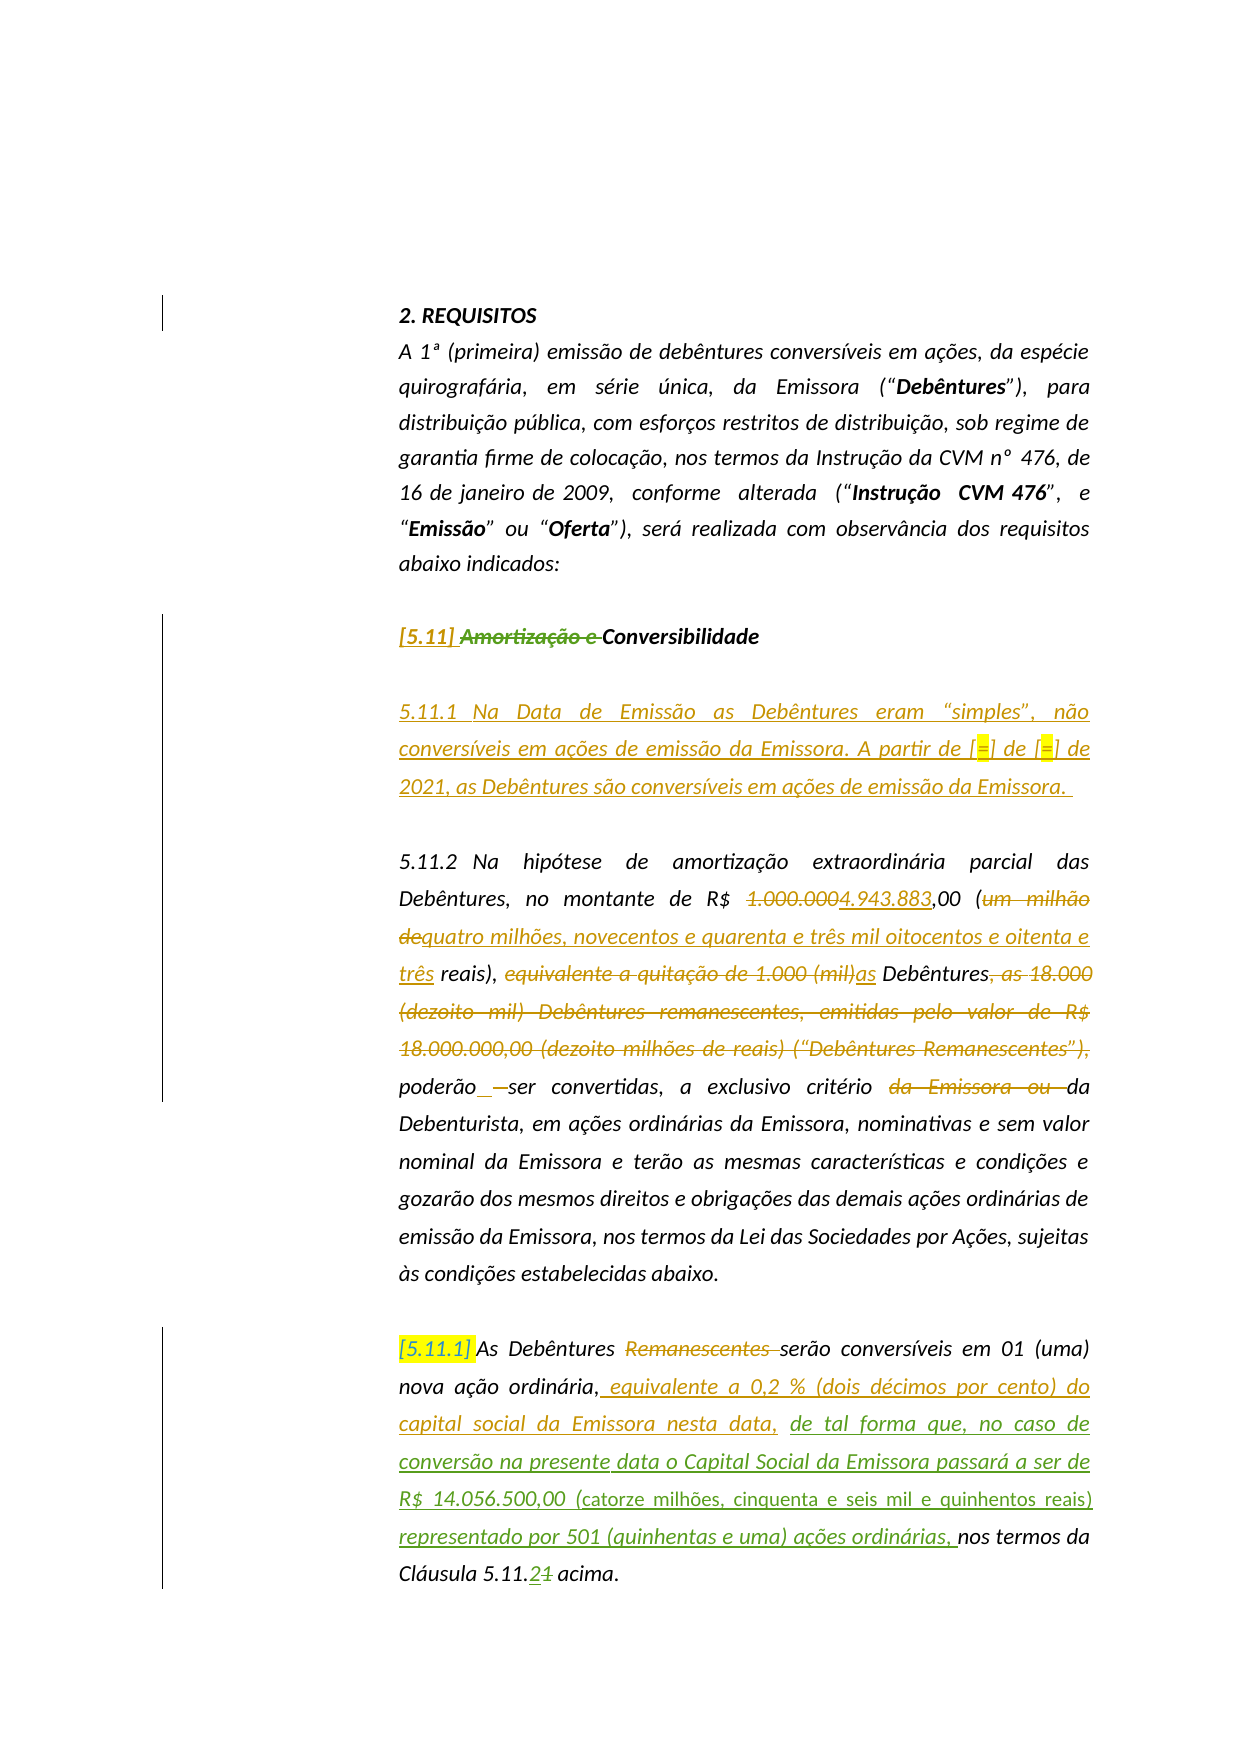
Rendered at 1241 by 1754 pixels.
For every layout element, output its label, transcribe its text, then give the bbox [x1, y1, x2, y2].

text A 1ª (primeira) emissão de debêntures conversíveis em ações, da espécie quirografária, em série única, da Emissora (“Debêntures”), para distribuição pública, com esforços restritos de distribuição, sob regime de garantia firme de colocação, nos termos da Instrução da CVM nº 476, de 16 de janeiro de 2009, conforme alterada (“Instrução CVM 476”, e “Emissão” ou “Oferta”), será realizada com observância dos requisitos abaixo indicados: [399, 331, 1092, 579]
list Na hipótese de amortização extraordinária parcial das Debêntures, no montante de R$ ,00 ( reais), Debênturespoderãoser convertidas, a exclusivo critério da Debenturista, em ações ordinárias da Emissora, nominativas e sem valor nominal da Emissora e terão as mesmas características e condições e gozarão dos mesmos direitos e obrigações das demais ações ordinárias de emissão da Emissora, nos termos da Lei das Sociedades por Ações, sujeitas às condições estabelecidas abaixo. [399, 839, 1092, 1289]
list Conversibilidade [399, 614, 1092, 652]
list As Debêntures serão conversíveis em 01 (uma) nova ação ordinária, nos termos da Cláusula 5.11. acima. [399, 1327, 1092, 1509]
list 2. REQUISITOS [399, 295, 1092, 331]
list As Debêntures serão conversíveis em 01 (uma) nova ação ordinária, nos termos da Cláusula 5.11. acima. [399, 1510, 1092, 1589]
